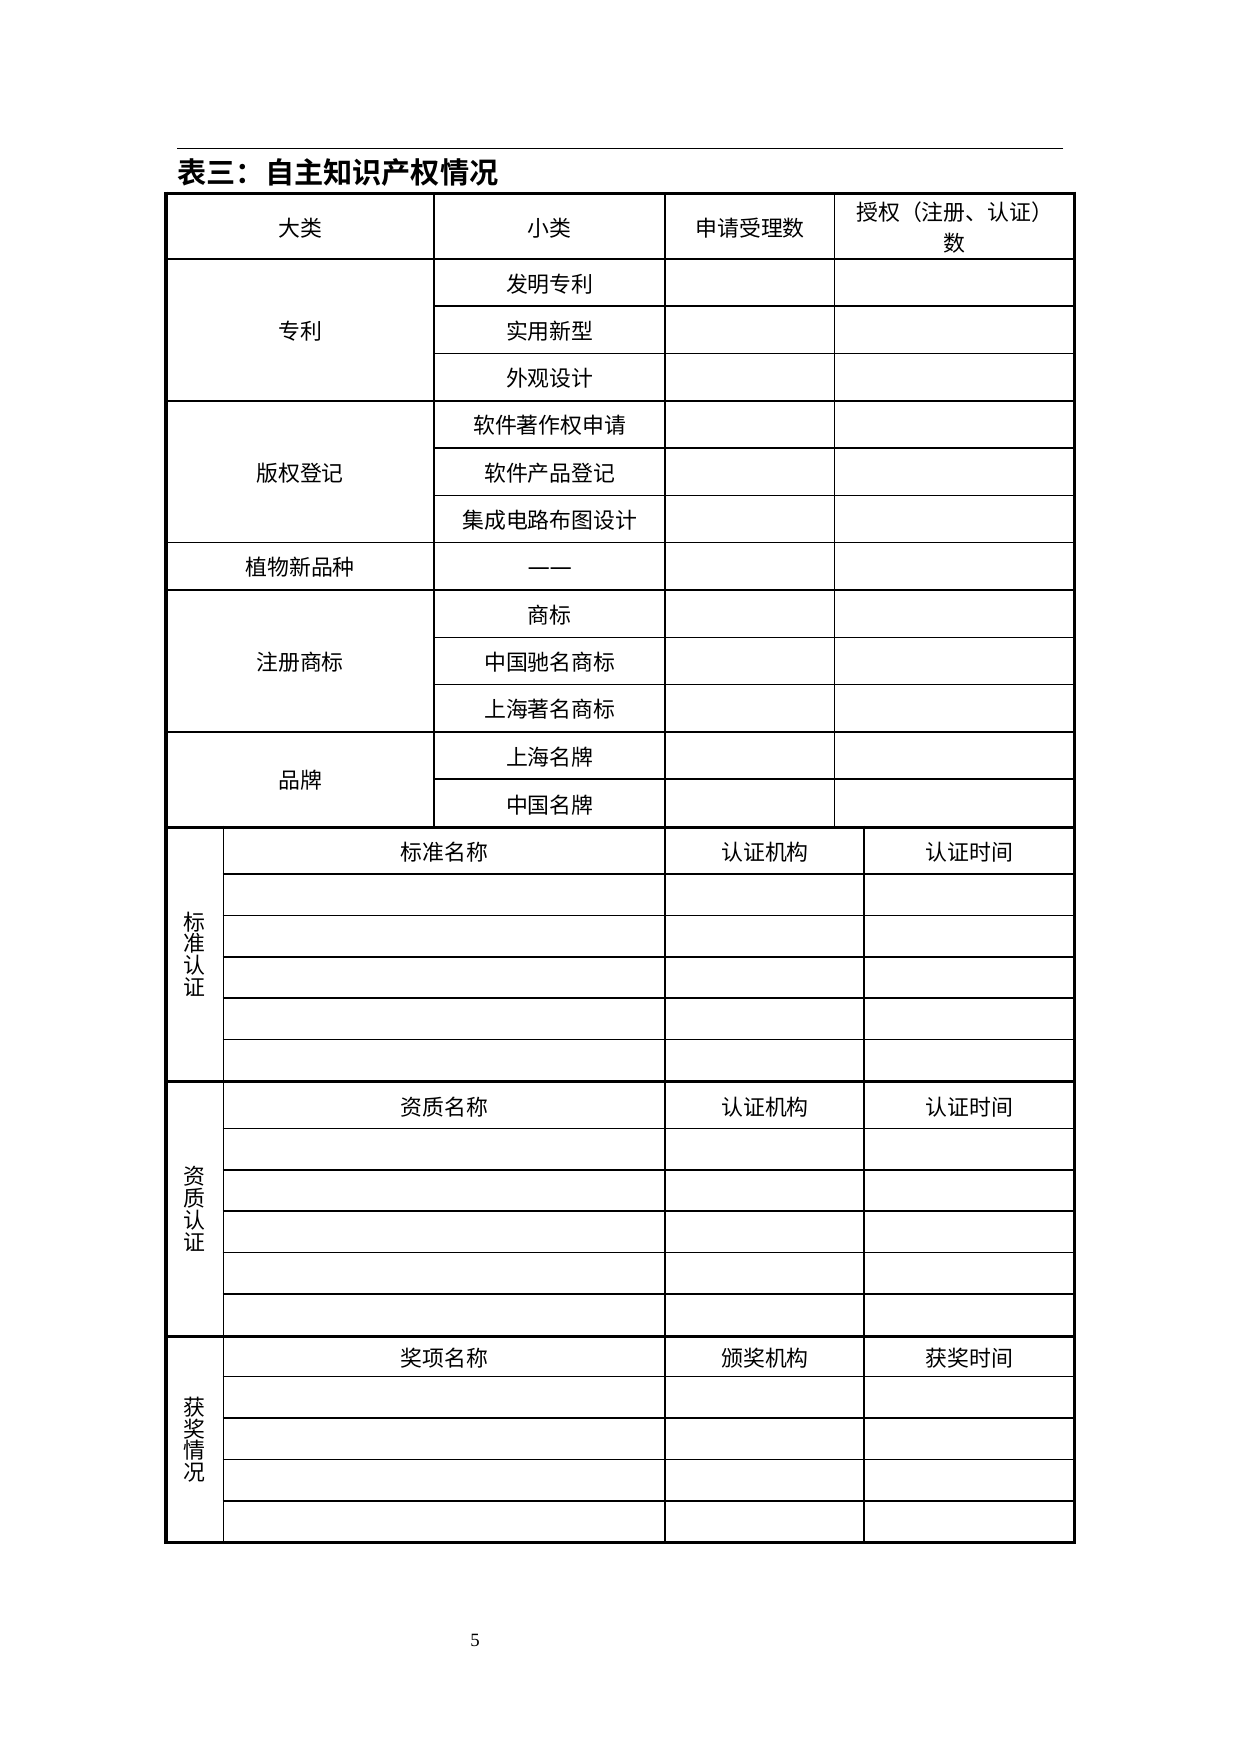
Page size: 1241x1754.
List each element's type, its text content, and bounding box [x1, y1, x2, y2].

table_cell [865, 1460, 1073, 1500]
table_cell [224, 1419, 664, 1458]
table_cell [224, 875, 664, 914]
table_cell [666, 875, 863, 914]
table_cell [835, 638, 1073, 684]
table_cell [835, 543, 1073, 589]
table_cell 中国名牌 [435, 780, 664, 826]
table_cell [224, 1171, 664, 1210]
table_cell [666, 638, 834, 684]
table_cell [666, 958, 863, 997]
table_cell [666, 1419, 863, 1458]
table_cell 商标 [435, 591, 664, 636]
table_cell [865, 1040, 1073, 1080]
table_cell [224, 1377, 664, 1417]
table_cell 注册商标 [168, 591, 433, 731]
table_cell [224, 1253, 664, 1293]
table_cell [666, 1212, 863, 1252]
table_cell [666, 1171, 863, 1210]
table_cell [666, 1040, 863, 1080]
table_cell [666, 307, 834, 353]
table_cell 软件产品登记 [435, 449, 664, 494]
table_cell [835, 733, 1073, 778]
table_cell 实用新型 [435, 307, 664, 353]
table_cell [224, 916, 664, 956]
table_cell 标准名称 [224, 829, 664, 873]
table_cell 中国驰名商标 [435, 638, 664, 684]
table_cell [865, 999, 1073, 1039]
table_header 小类 [435, 195, 664, 258]
table_cell [865, 1253, 1073, 1293]
table_cell 认证机构 [666, 829, 863, 873]
table_cell [666, 402, 834, 447]
table_cell 认证时间 [865, 1083, 1073, 1128]
table_cell [865, 1212, 1073, 1252]
table_cell 专利 [168, 260, 433, 400]
table_cell 软件著作权申请 [435, 402, 664, 447]
table_cell 获奖情况 [168, 1338, 223, 1541]
table_cell [666, 543, 834, 589]
table_cell [224, 1212, 664, 1252]
table_cell [865, 1377, 1073, 1417]
table_cell [865, 958, 1073, 997]
table_cell [835, 780, 1073, 826]
table_header 大类 [168, 195, 433, 258]
table_cell [224, 958, 664, 997]
table_cell [224, 1502, 664, 1541]
table_cell [835, 354, 1073, 400]
table_cell 发明专利 [435, 260, 664, 305]
table_cell —— [435, 543, 664, 589]
table_cell 外观设计 [435, 354, 664, 400]
table_cell [666, 916, 863, 956]
table_cell [865, 1129, 1073, 1169]
table_cell [835, 402, 1073, 447]
table_cell [224, 1295, 664, 1334]
table_cell 版权登记 [168, 402, 433, 542]
table_cell [224, 999, 664, 1039]
table_cell 颁奖机构 [666, 1338, 863, 1376]
table_cell 奖项名称 [224, 1338, 664, 1376]
table_cell 标准认证 [168, 829, 223, 1080]
table_cell [835, 449, 1073, 494]
table_cell [224, 1129, 664, 1169]
table_cell [666, 591, 834, 636]
table_cell 上海名牌 [435, 733, 664, 778]
table_cell [666, 1377, 863, 1417]
table_cell 资质认证 [168, 1083, 223, 1334]
table_cell [666, 1295, 863, 1334]
table_cell 认证机构 [666, 1083, 863, 1128]
table_cell [865, 1171, 1073, 1210]
table_cell [666, 999, 863, 1039]
table_cell [865, 1295, 1073, 1334]
text 表三：自主知识产权情况 [177, 149, 1063, 192]
table_cell [835, 591, 1073, 636]
table_cell 获奖时间 [865, 1338, 1073, 1376]
table_cell 品牌 [168, 733, 433, 826]
table_cell [666, 354, 834, 400]
table_cell [865, 916, 1073, 956]
table_cell [666, 496, 834, 542]
table_cell 资质名称 [224, 1083, 664, 1128]
table_header 申请受理数 [666, 195, 834, 258]
table_cell [666, 1129, 863, 1169]
table_cell [666, 733, 834, 778]
table_cell [666, 1253, 863, 1293]
table_cell [835, 260, 1073, 305]
table_cell 植物新品种 [168, 543, 433, 589]
table_cell [666, 449, 834, 494]
table_cell 认证时间 [865, 829, 1073, 873]
table_cell [224, 1040, 664, 1080]
table_header 授权（注册、认证）数 [835, 195, 1073, 258]
table_cell [835, 685, 1073, 731]
table_cell 上海著名商标 [435, 685, 664, 731]
table_cell [666, 780, 834, 826]
table_cell [865, 1419, 1073, 1458]
table_cell [666, 1502, 863, 1541]
table_cell 集成电路布图设计 [435, 496, 664, 542]
table_cell [666, 260, 834, 305]
table_cell [666, 685, 834, 731]
table_cell [865, 1502, 1073, 1541]
table_cell [835, 496, 1073, 542]
table_cell [666, 1460, 863, 1500]
table_cell [224, 1460, 664, 1500]
table_cell [865, 875, 1073, 914]
table_cell [835, 307, 1073, 353]
